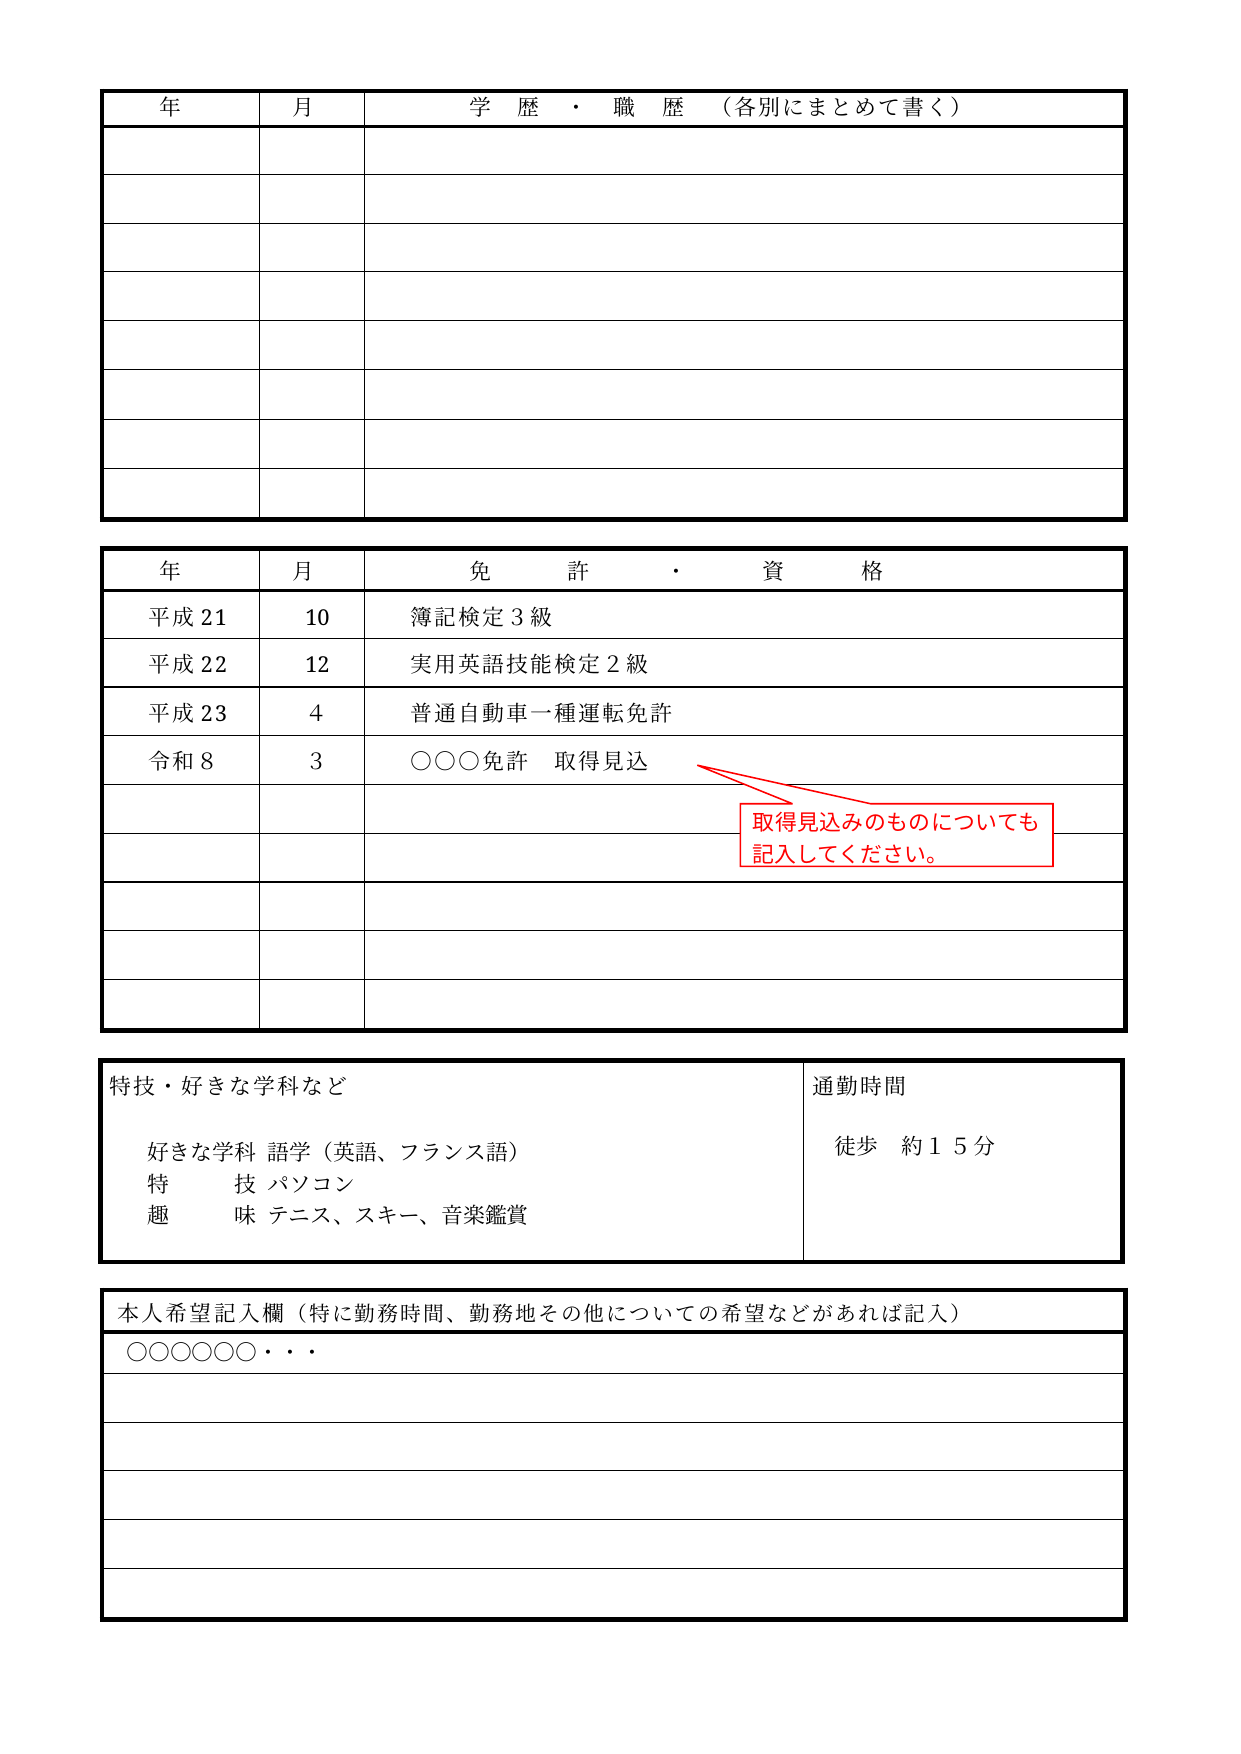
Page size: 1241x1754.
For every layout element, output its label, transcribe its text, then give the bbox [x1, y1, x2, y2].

table_cell 平成22 [104, 639, 259, 686]
table_cell 12 [260, 639, 364, 686]
table_cell ○○○○○○・・・ [104, 1334, 1123, 1373]
table_cell [260, 128, 364, 174]
table_cell 平成21 [104, 592, 259, 638]
table_header 免 許 ・ 資 格 [365, 551, 1123, 589]
table_cell 実用英語技能検定２級 [365, 639, 1123, 686]
table_cell [260, 321, 364, 369]
table_cell [260, 224, 364, 271]
table_cell 令和８ [104, 736, 259, 784]
table_cell [260, 469, 364, 517]
table_cell [365, 980, 1123, 1028]
table_cell [365, 175, 1123, 222]
table_header 特技・好きな学科など 好きな学科 語学（英語、フランス語） 特 技 パソコン 趣 味 テニス、スキー、音楽鑑賞 [103, 1063, 803, 1259]
table_cell [104, 1569, 1123, 1617]
table_cell [260, 420, 364, 468]
table_cell 簿記検定３級 [365, 592, 1123, 638]
table_cell [365, 931, 1123, 979]
table_cell [104, 1374, 1123, 1422]
table_cell ４ [260, 688, 364, 735]
table_cell [104, 834, 259, 881]
table_cell [104, 370, 259, 418]
table_cell [365, 883, 1123, 930]
table_cell [104, 224, 259, 271]
table_cell [104, 1471, 1123, 1519]
table_cell 普通自動車一種運転免許 [365, 688, 1123, 735]
table_cell [104, 469, 259, 517]
table_cell [104, 420, 259, 468]
table_cell [365, 321, 1123, 369]
table_cell [104, 175, 259, 222]
table_cell [104, 785, 259, 833]
table_cell [260, 931, 364, 979]
table_cell [260, 785, 364, 833]
table_cell [260, 370, 364, 418]
table_cell ○○○免許 取得見込 [365, 736, 1123, 784]
table_header 月 [260, 551, 364, 589]
table_cell [260, 834, 364, 881]
table_cell 10 [260, 592, 364, 638]
table_cell 平成23 [104, 688, 259, 735]
table_cell [365, 370, 1123, 418]
table_cell [260, 175, 364, 222]
table_header 月 [260, 93, 364, 125]
table_cell [365, 834, 1123, 881]
table_cell [104, 128, 259, 174]
table_cell [795, 785, 1123, 833]
table_cell [104, 1423, 1123, 1470]
table_cell [260, 980, 364, 1028]
table_cell [104, 883, 259, 930]
table_cell [365, 272, 1123, 320]
table_cell [104, 931, 259, 979]
table_cell [104, 980, 259, 1028]
table_cell ３ [260, 736, 364, 784]
table_header 通勤時間 徒歩 約１５分 [804, 1063, 1120, 1259]
table_cell [365, 224, 1123, 271]
table_header 年 [104, 93, 259, 125]
table_cell [365, 469, 1123, 517]
table_header 学 歴 ・ 職 歴 （各別にまとめて書く） [365, 93, 1123, 125]
table_header 年 [104, 551, 259, 589]
table_cell [365, 785, 783, 833]
table_cell [104, 1520, 1123, 1568]
table_cell [104, 321, 259, 369]
table_cell [365, 128, 1123, 174]
table_cell [260, 883, 364, 930]
table_cell [365, 420, 1123, 468]
table_cell [104, 272, 259, 320]
table_header 本人希望記入欄（特に勤務時間、勤務地その他についての希望などがあれば記入） [104, 1292, 1123, 1330]
table_cell [260, 272, 364, 320]
